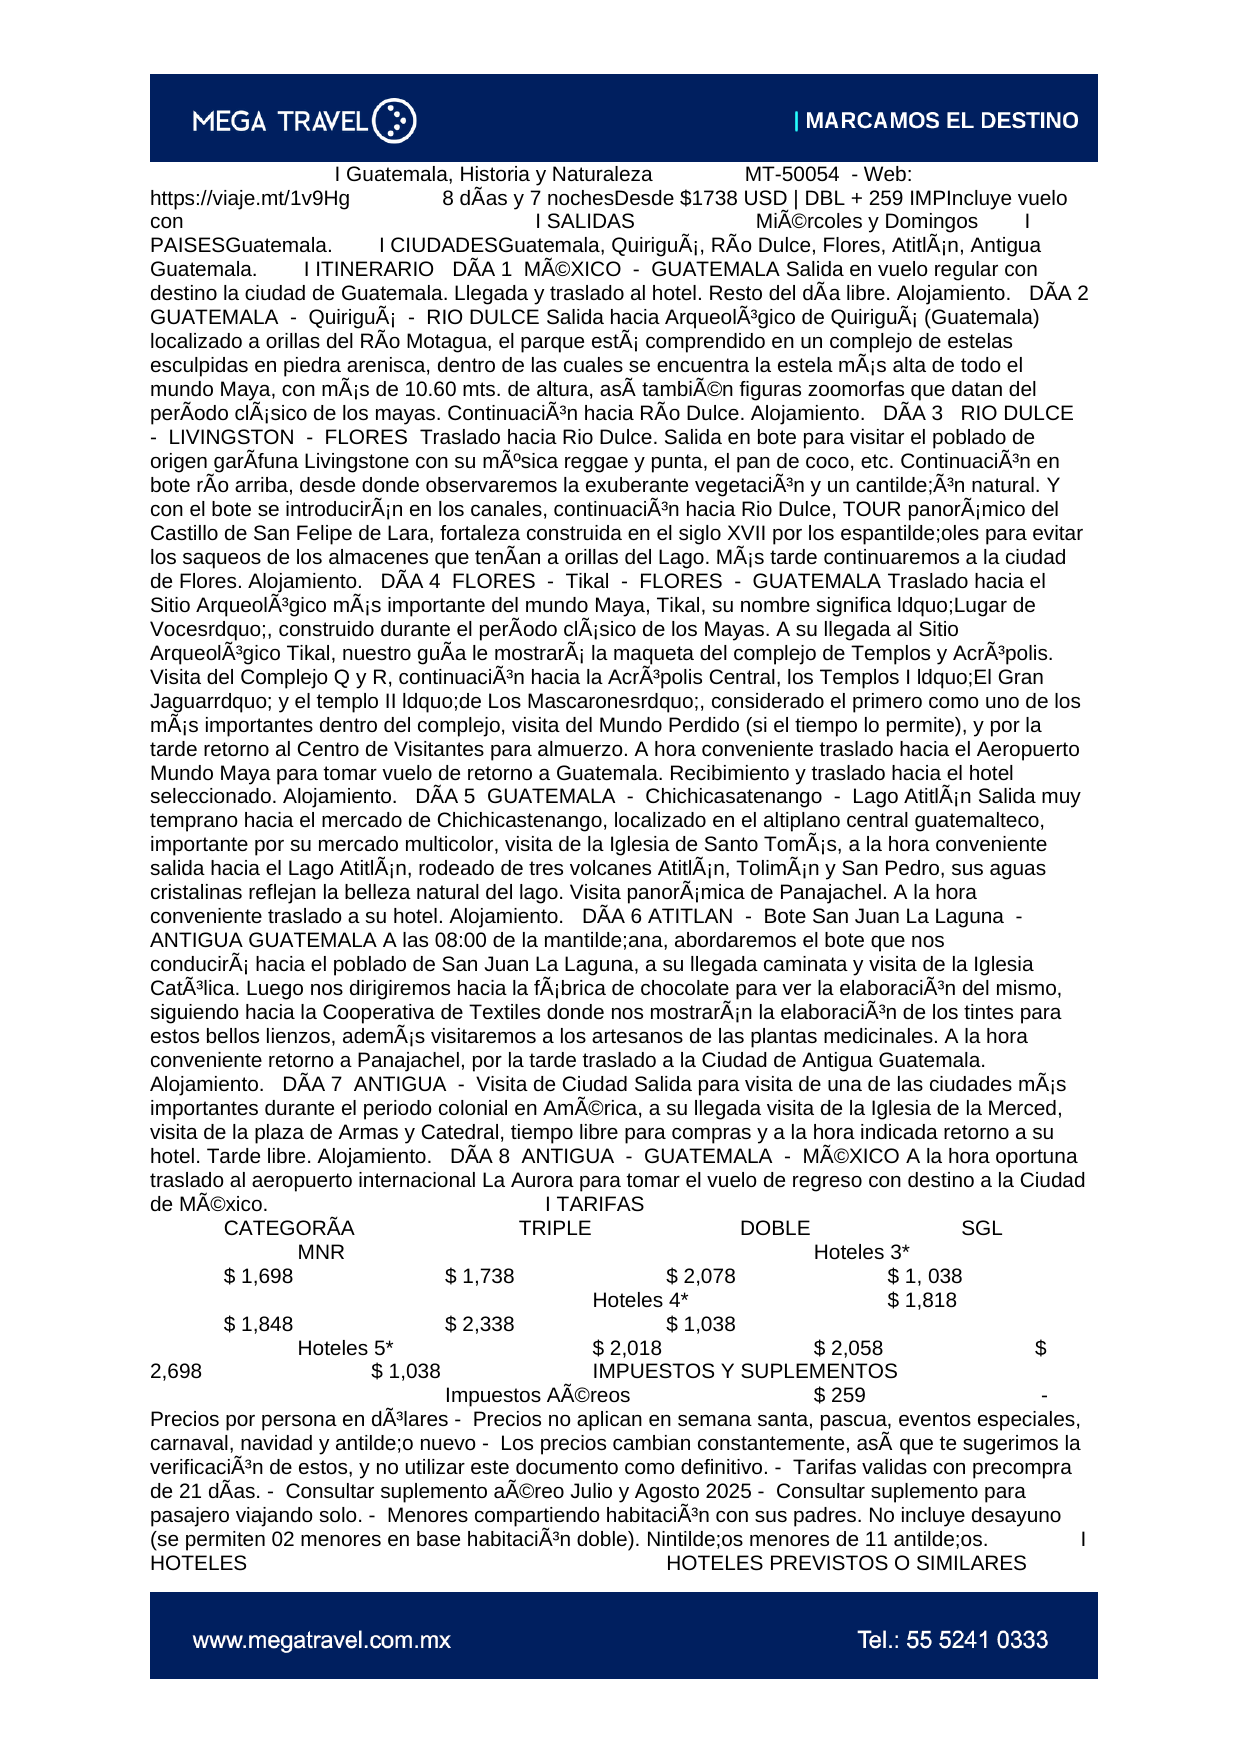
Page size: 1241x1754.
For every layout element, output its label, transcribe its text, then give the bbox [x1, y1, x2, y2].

picture [150, 74, 1098, 162]
picture [150, 1592, 1098, 1679]
